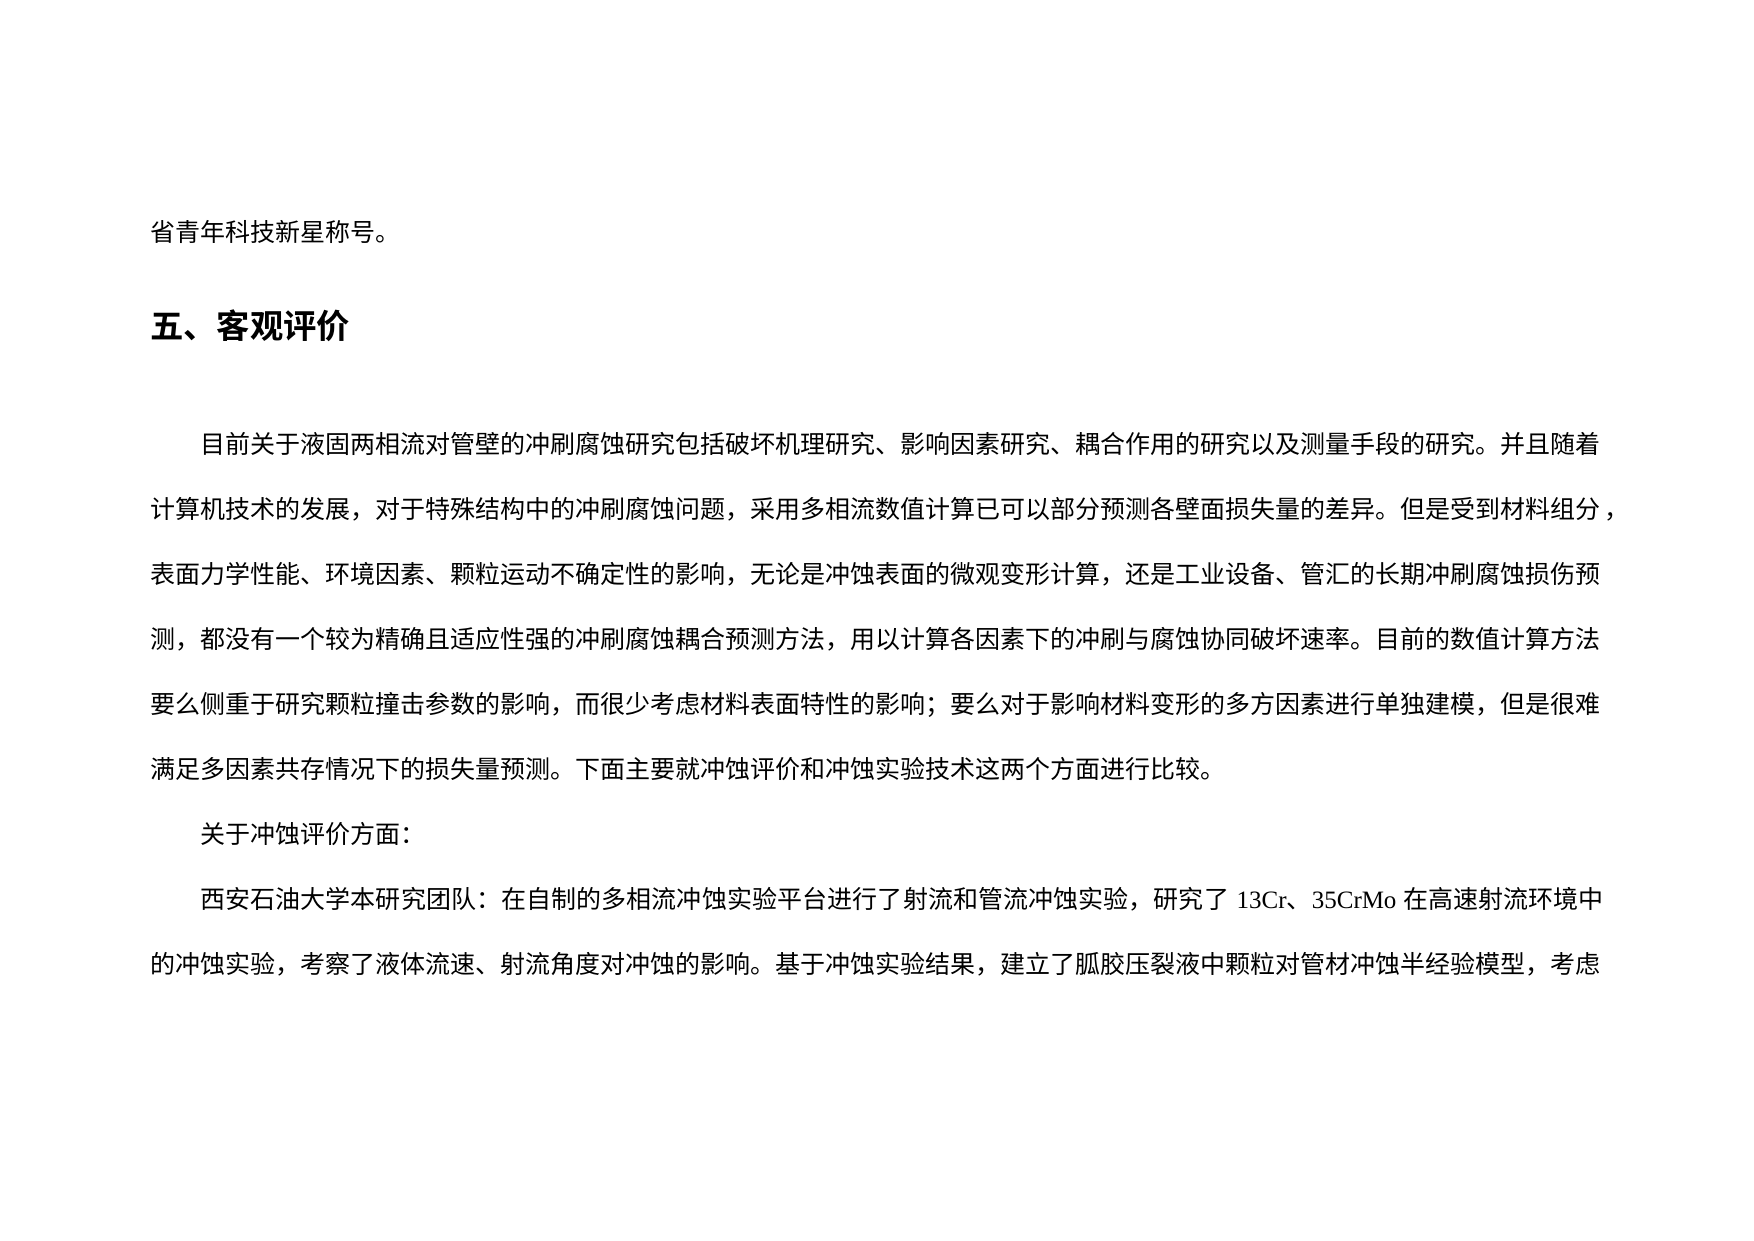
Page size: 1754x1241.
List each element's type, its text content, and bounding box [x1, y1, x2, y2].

text 关于冲蚀评价方面： [150, 800, 1604, 865]
text 目前关于液固两相流对管壁的冲刷腐蚀研究包括破坏机理研究、影响因素研究、耦合作用的研究以及测量手段的研究。并且随着计算机技术的发展，对于特殊结构中的冲刷腐蚀问题，采用多相流数值计算已可以部分预测各壁面损失量的差异。但是受到材料组分，表面力学性能、环境因素、颗粒运动不确定性的影响，无论是冲蚀表面的微观变形计算，还是工业设备、管汇的长期冲刷腐蚀损伤预测，都没有一个较为精确且适应性强的冲刷腐蚀耦合预测方法，用以计算各因素下的冲刷与腐蚀协同破坏速率。目前的数值计算方法要么侧重于研究颗粒撞击参数的影响，而很少考虑材料表面特性的影响；要么对于影响材料变形的多方因素进行单独建模，但是很难满足多因素共存情况下的损失量预测。下面主要就冲蚀评价和冲蚀实验技术这两个方面进行比较。 [150, 410, 1604, 800]
text 五、客观评价 [150, 292, 1604, 357]
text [150, 198, 1604, 263]
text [150, 865, 1604, 995]
